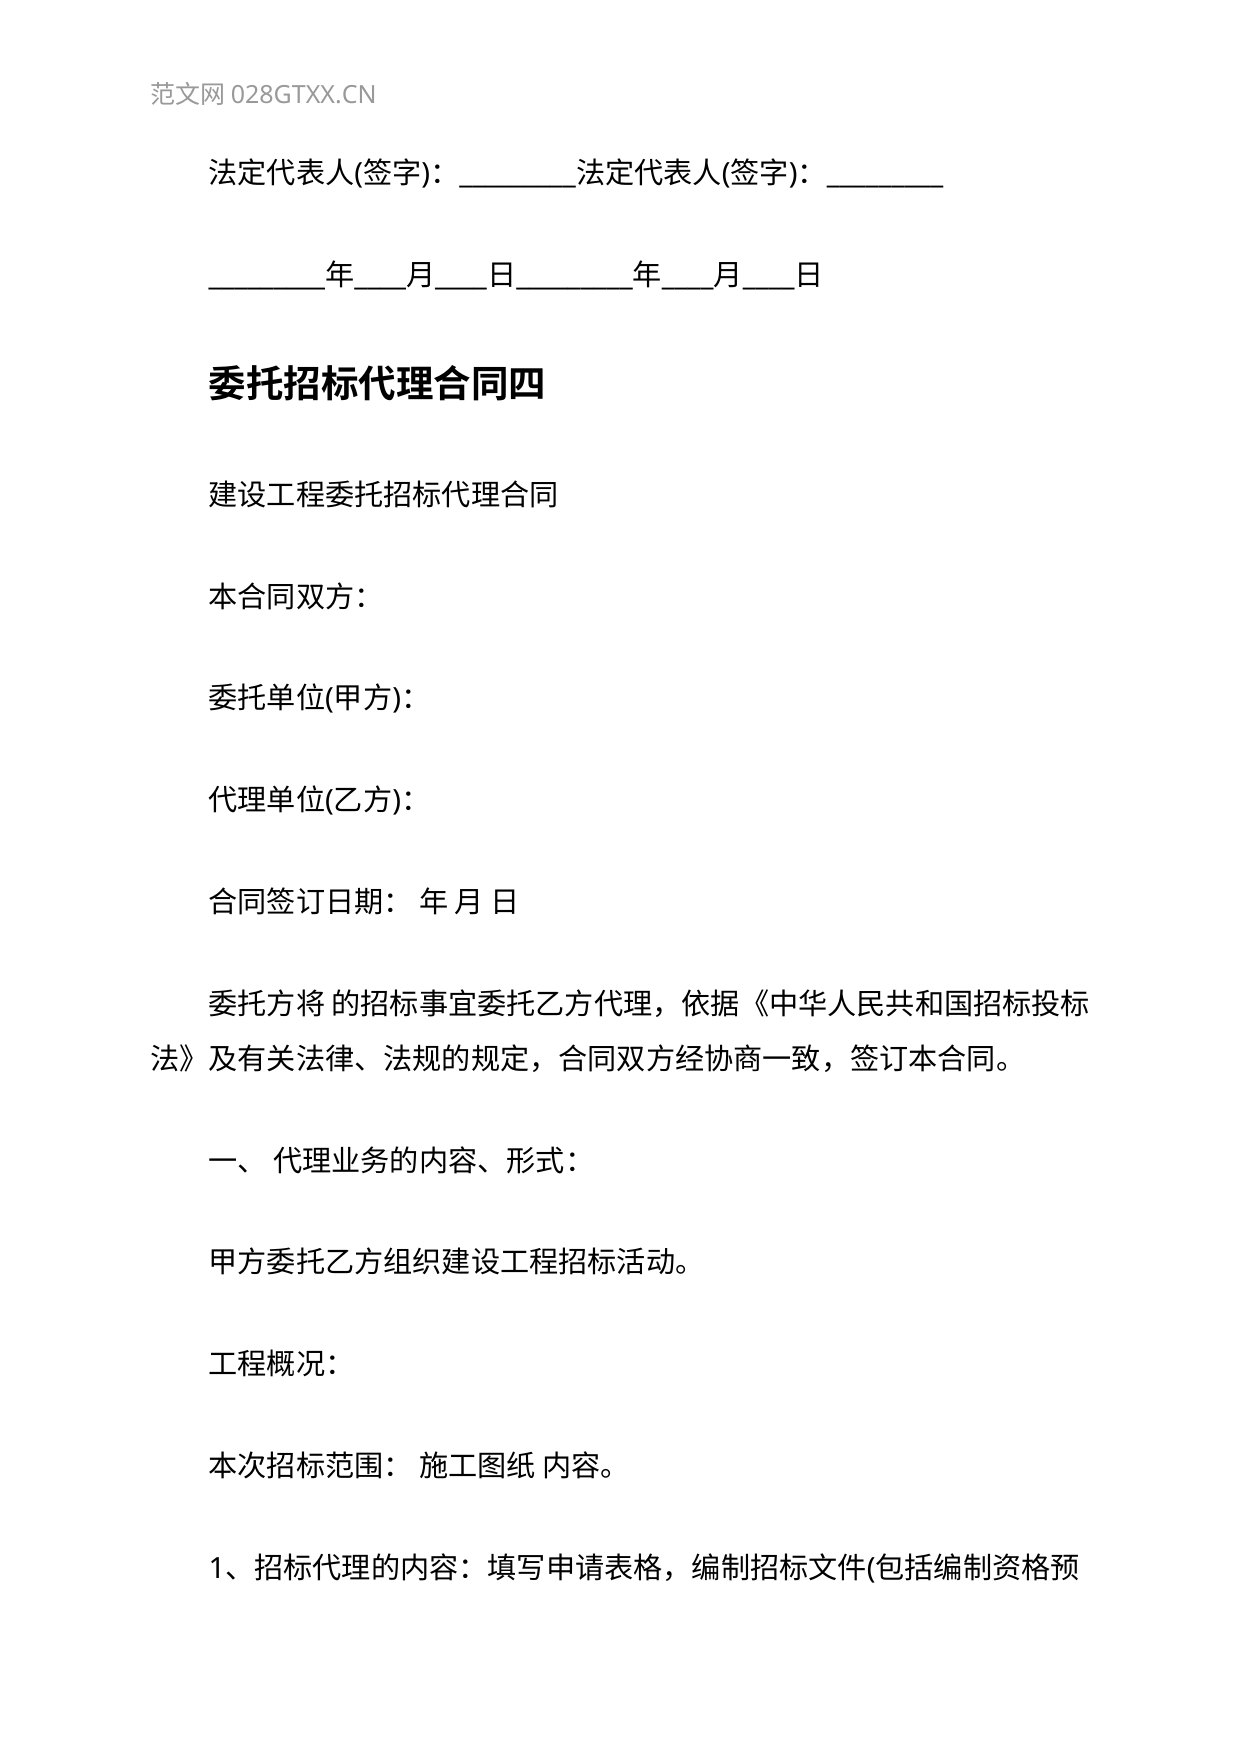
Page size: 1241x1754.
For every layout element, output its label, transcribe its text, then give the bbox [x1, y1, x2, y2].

text 委托招标代理合同四 [150, 354, 1090, 408]
text 委托方将 的招标事宜委托乙方代理，依据《中华人民共和国招标投标法》及有关法律、法规的规定，合同双方经协商一致，签订本合同。 [150, 981, 1090, 1078]
text 工程概况： [150, 1341, 1090, 1383]
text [150, 1544, 1090, 1587]
text 合同签订日期： 年 月 日 [150, 879, 1090, 921]
text 代理单位(乙方)： [150, 777, 1090, 819]
text 委托单位(甲方)： [150, 675, 1090, 717]
text 本次招标范围： 施工图纸 内容。 [150, 1443, 1090, 1485]
text _________年____月____日_________年____月____日 [150, 252, 1090, 294]
text 建设工程委托招标代理合同 [150, 471, 1090, 514]
text 本合同双方： [150, 573, 1090, 615]
text 一、 代理业务的内容、形式： [150, 1137, 1090, 1179]
text 甲方委托乙方组织建设工程招标活动。 [150, 1239, 1090, 1281]
text 法定代表人(签字)：_________法定代表人(签字)：_________ [150, 150, 1090, 192]
